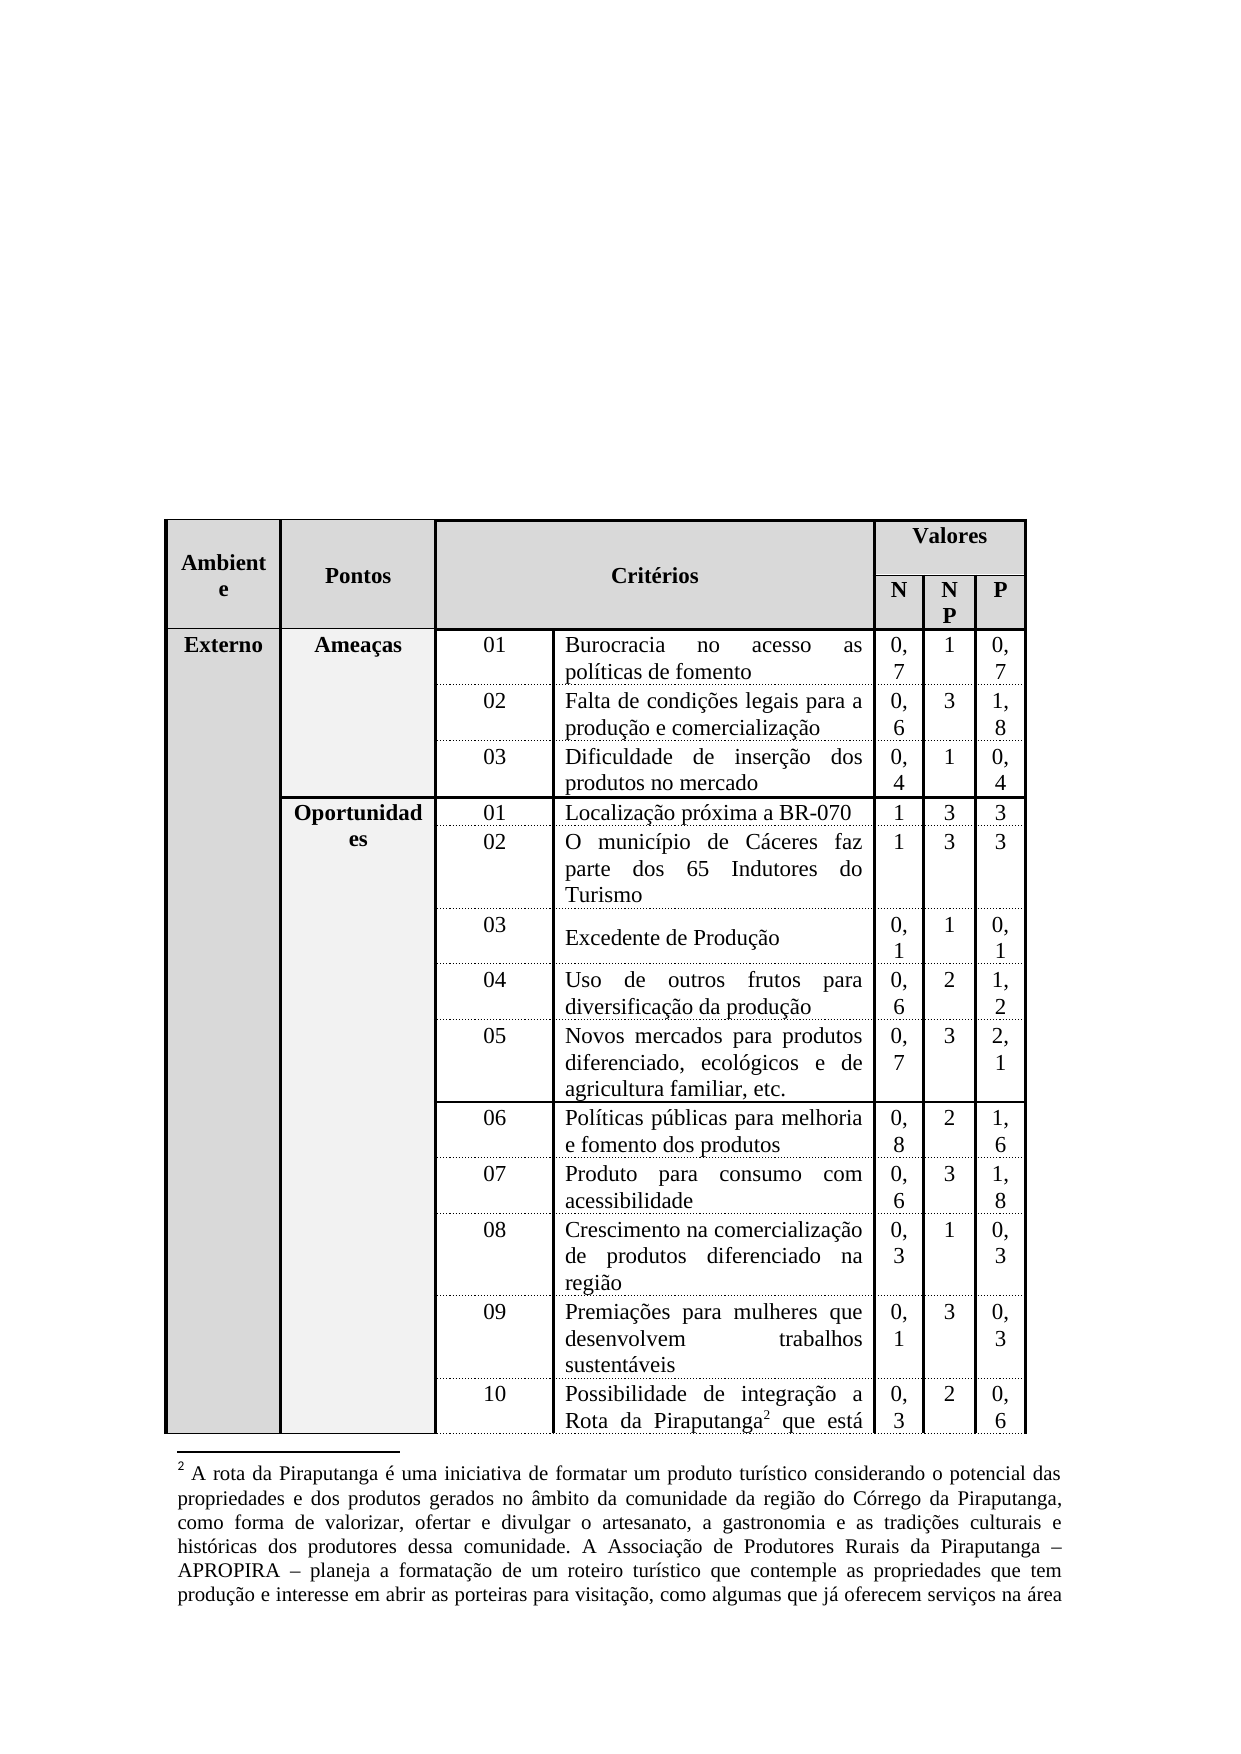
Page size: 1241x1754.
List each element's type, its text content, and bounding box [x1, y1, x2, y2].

table_cell 1,2 [977, 963, 1024, 1019]
table_cell 3 [925, 684, 974, 740]
table_header Pontos [282, 520, 434, 628]
table_cell 1 [876, 825, 922, 907]
table_cell 0,7 [977, 631, 1024, 684]
table_cell Dificuldade de inserção dos produtos no mercado [555, 740, 873, 796]
table_cell 02 [437, 684, 552, 740]
table_cell 3 [925, 825, 974, 907]
table_cell 1 [925, 740, 974, 796]
table_cell Oportunidades [282, 799, 434, 1433]
table_cell 0,6 [977, 1378, 1024, 1433]
table_cell 03 [437, 740, 552, 796]
table_cell Premiações para mulheres que desenvolvem trabalhos sustentáveis [555, 1295, 873, 1377]
table_cell 0,1 [876, 908, 922, 963]
table_cell Burocracia no acesso as políticas de fomento [555, 631, 873, 684]
table_header Critérios [437, 522, 873, 628]
table_cell 04 [437, 963, 552, 1019]
table_cell 2 [925, 1103, 974, 1157]
table_cell 3 [977, 825, 1024, 907]
table_cell 0,1 [876, 1295, 922, 1377]
table_cell 0,3 [977, 1213, 1024, 1295]
table_cell 07 [437, 1157, 552, 1213]
table_cell 0,3 [876, 1378, 922, 1433]
table_cell O município de Cáceres faz parte dos 65 Indutores do Turismo [555, 825, 873, 907]
table_cell 1,6 [977, 1103, 1024, 1157]
table_header Valores [876, 522, 1024, 574]
table_cell 3 [925, 1157, 974, 1213]
table_cell Novos mercados para produtos diferenciado, ecológicos e de agricultura familiar, etc. [555, 1019, 873, 1101]
table_cell 3 [925, 1019, 974, 1101]
table_cell Ameaças [282, 629, 434, 796]
table_cell 0,4 [876, 740, 922, 796]
table_cell 0,6 [876, 684, 922, 740]
table_cell Políticas públicas para melhoria e fomento dos produtos [555, 1103, 873, 1157]
table_cell 0,4 [977, 740, 1024, 796]
table_cell 0,7 [876, 631, 922, 684]
table_cell 3 [977, 799, 1024, 825]
table_cell Produto para consumo com acessibilidade [555, 1157, 873, 1213]
table_cell 1,8 [977, 684, 1024, 740]
table_cell Localização próxima a BR-070 [555, 799, 873, 825]
table_cell 3 [925, 1295, 974, 1377]
table_cell 10 [437, 1378, 552, 1433]
table_cell 1 [876, 799, 922, 825]
table_cell 1 [925, 631, 974, 684]
table_cell 08 [437, 1213, 552, 1295]
table_cell 0,6 [876, 1157, 922, 1213]
table_cell Excedente de Produção [555, 908, 873, 963]
table_cell 0,3 [977, 1295, 1024, 1377]
table_cell P [977, 576, 1024, 628]
table_cell 2 [925, 1378, 974, 1433]
table_cell Externo [168, 629, 279, 1433]
table_cell 06 [437, 1103, 552, 1157]
table_cell 0,3 [876, 1213, 922, 1295]
table_cell 03 [437, 908, 552, 963]
table_cell 1,8 [977, 1157, 1024, 1213]
table_cell 01 [437, 799, 552, 825]
table_cell 2 [925, 963, 974, 1019]
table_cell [555, 1378, 873, 1433]
table_cell 1 [925, 1213, 974, 1295]
table_cell 0,1 [977, 908, 1024, 963]
table_cell 01 [437, 631, 552, 684]
table_cell Uso de outros frutos para diversificação da produção [555, 963, 873, 1019]
table_cell 2,1 [977, 1019, 1024, 1101]
table_cell NP [925, 576, 974, 628]
table_cell N [876, 576, 922, 628]
table_cell 1 [925, 908, 974, 963]
table_cell 0,8 [876, 1103, 922, 1157]
table_cell Falta de condições legais para a produção e comercialização [555, 684, 873, 740]
table_cell 0,7 [876, 1019, 922, 1101]
table_cell 3 [925, 799, 974, 825]
table_cell 09 [437, 1295, 552, 1377]
table_cell 0,6 [876, 963, 922, 1019]
table_cell 05 [437, 1019, 552, 1101]
table_cell Crescimento na comercialização de produtos diferenciado na região [555, 1213, 873, 1295]
table_header Ambiente [168, 520, 279, 628]
table_cell 02 [437, 825, 552, 907]
